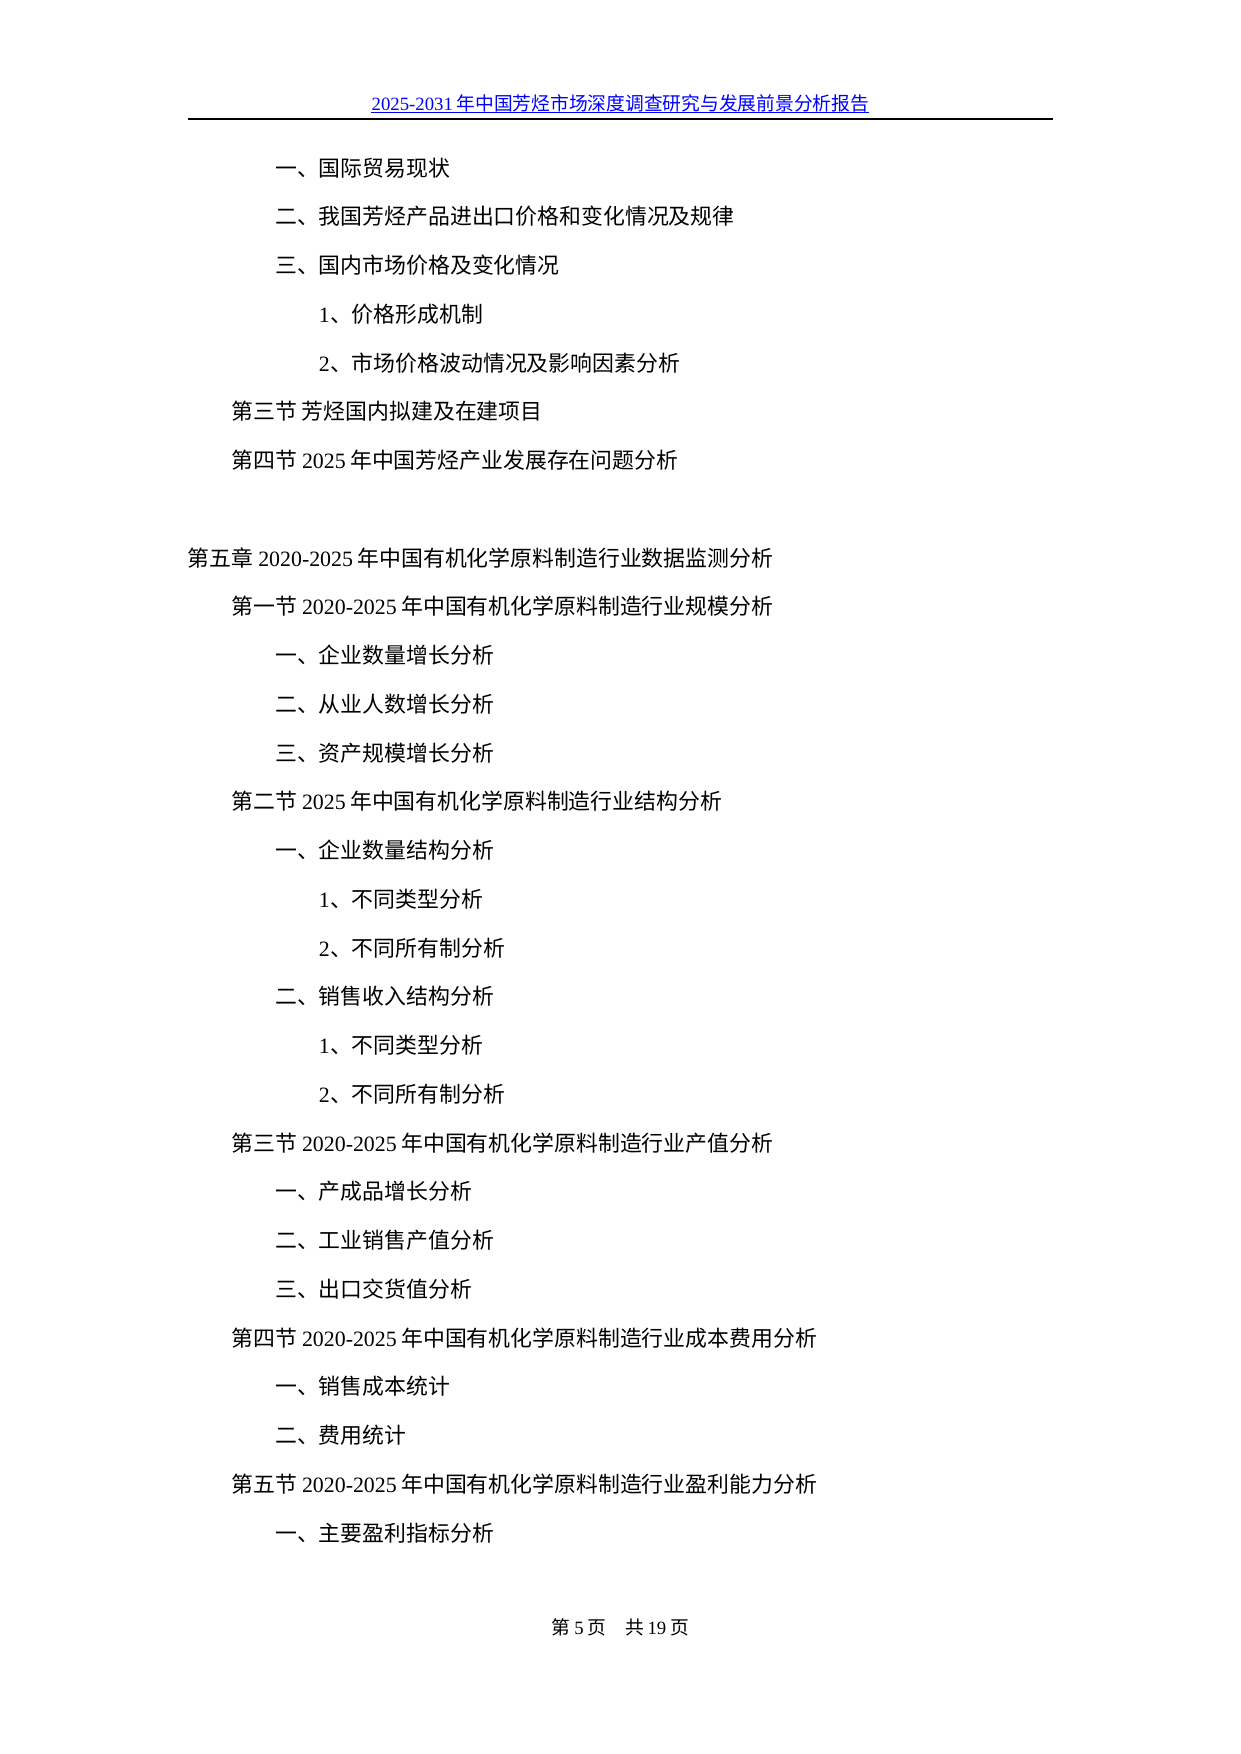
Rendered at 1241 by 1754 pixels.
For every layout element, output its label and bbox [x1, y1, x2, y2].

text [187, 150, 1053, 1548]
